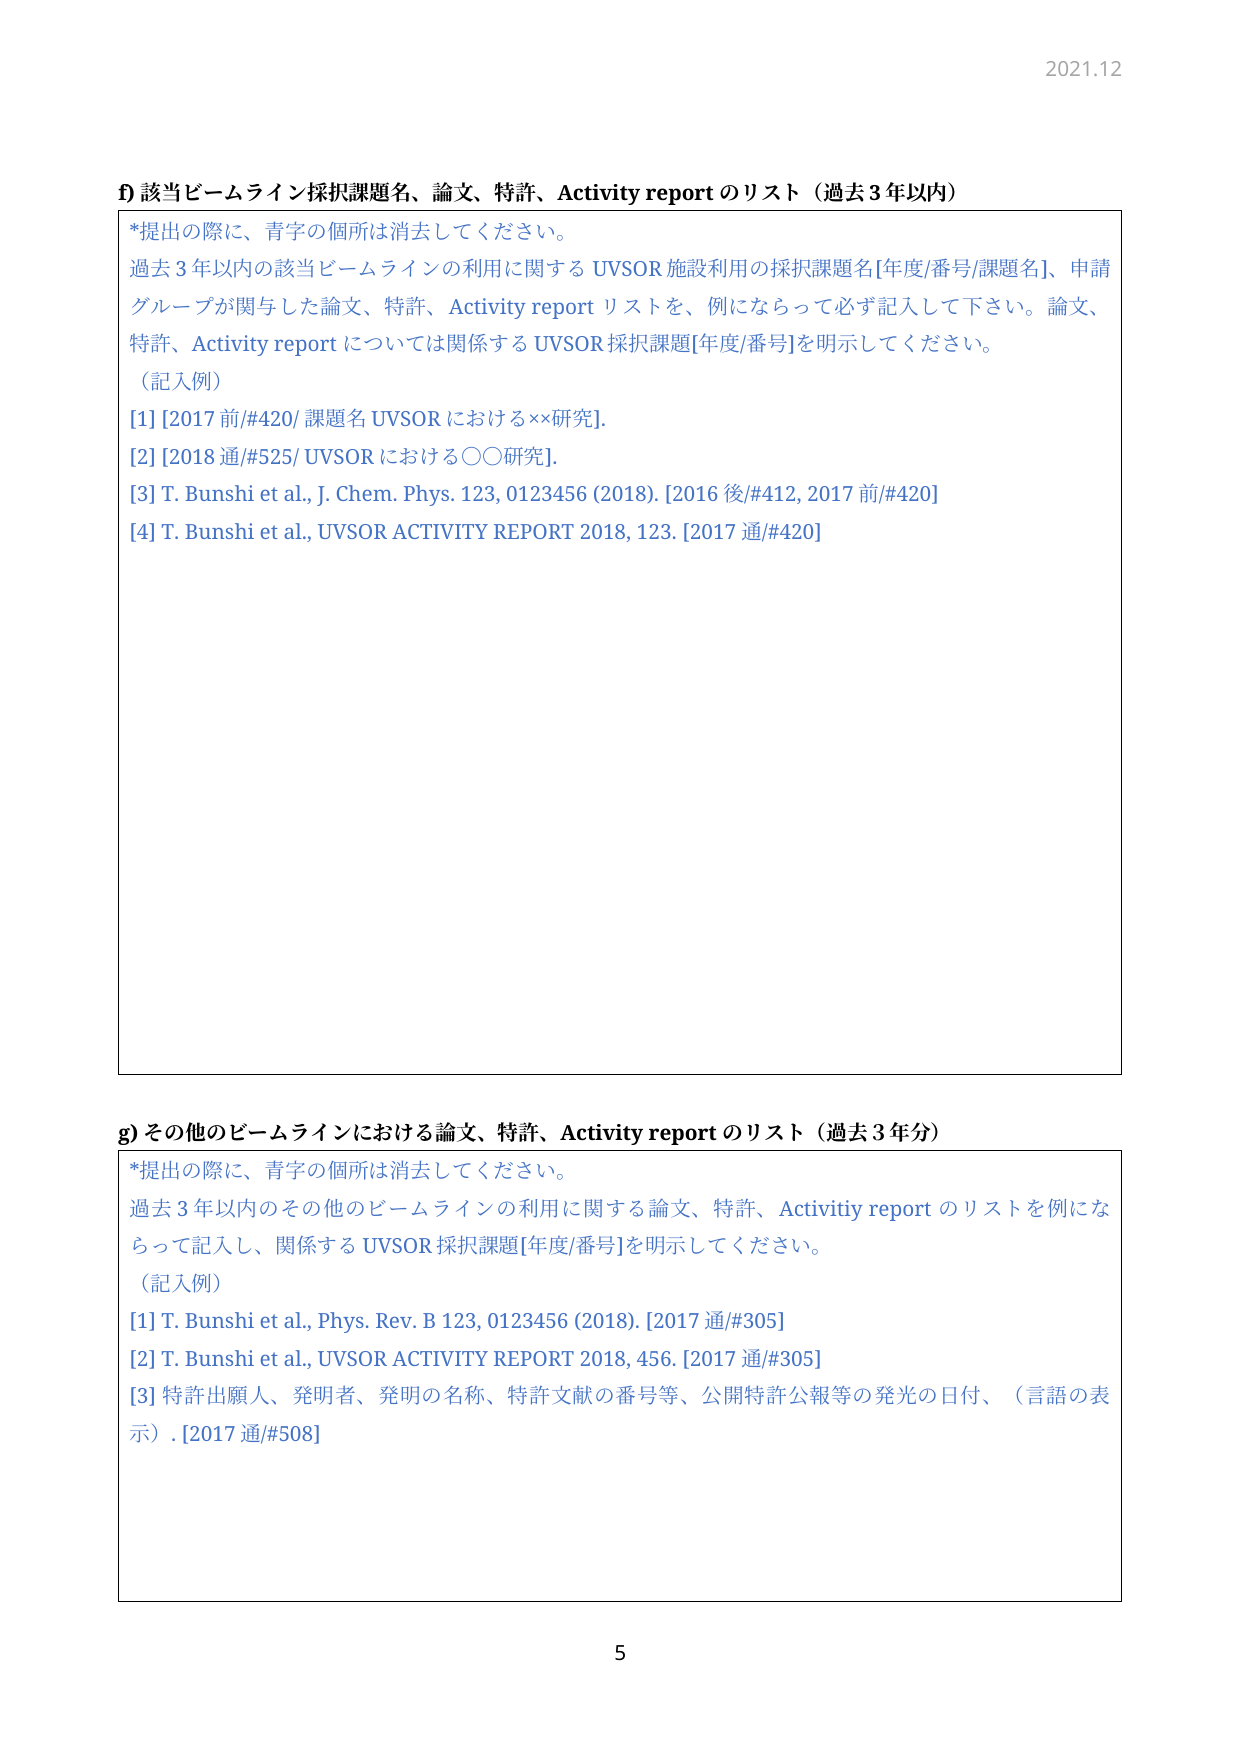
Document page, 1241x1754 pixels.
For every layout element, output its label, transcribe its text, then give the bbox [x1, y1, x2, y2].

text f) 該当ビームライン採択課題名、論文、特許、Activity report のリスト（過去3年以内） [118, 173, 1122, 210]
table_header *提出の際に、青字の個所は消去してください。 過去3年以内の該当ビームラインの利用に関するUVSOR施設利用の採択課題名[年度/番号/課題名]、申請グループが関与した論文、特許、Activity report リストを、例にならって必ず記入して下さい。論文、特許、Activity report については関係するUVSOR採択課題[年度/番号]を明示してください。 （記入例） [1] [2017前/#420/ 課題名UVSORにおける××研究]. [2] [2018通/#525/ UVSORにおける〇〇研究]. [3] T. Bunshi et al., J. Chem. Phys. 123, 0123456 (2018). [2016後/#412, 2017前/#420] [4] T. Bunshi et al., UVSOR ACTIVITY REPORT 2018, 123. [2017通/#420] [119, 211, 1121, 1074]
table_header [119, 1151, 1121, 1601]
text g) その他のビームラインにおける論文、特許、Activity report のリスト（過去３年分） [118, 1112, 1122, 1150]
